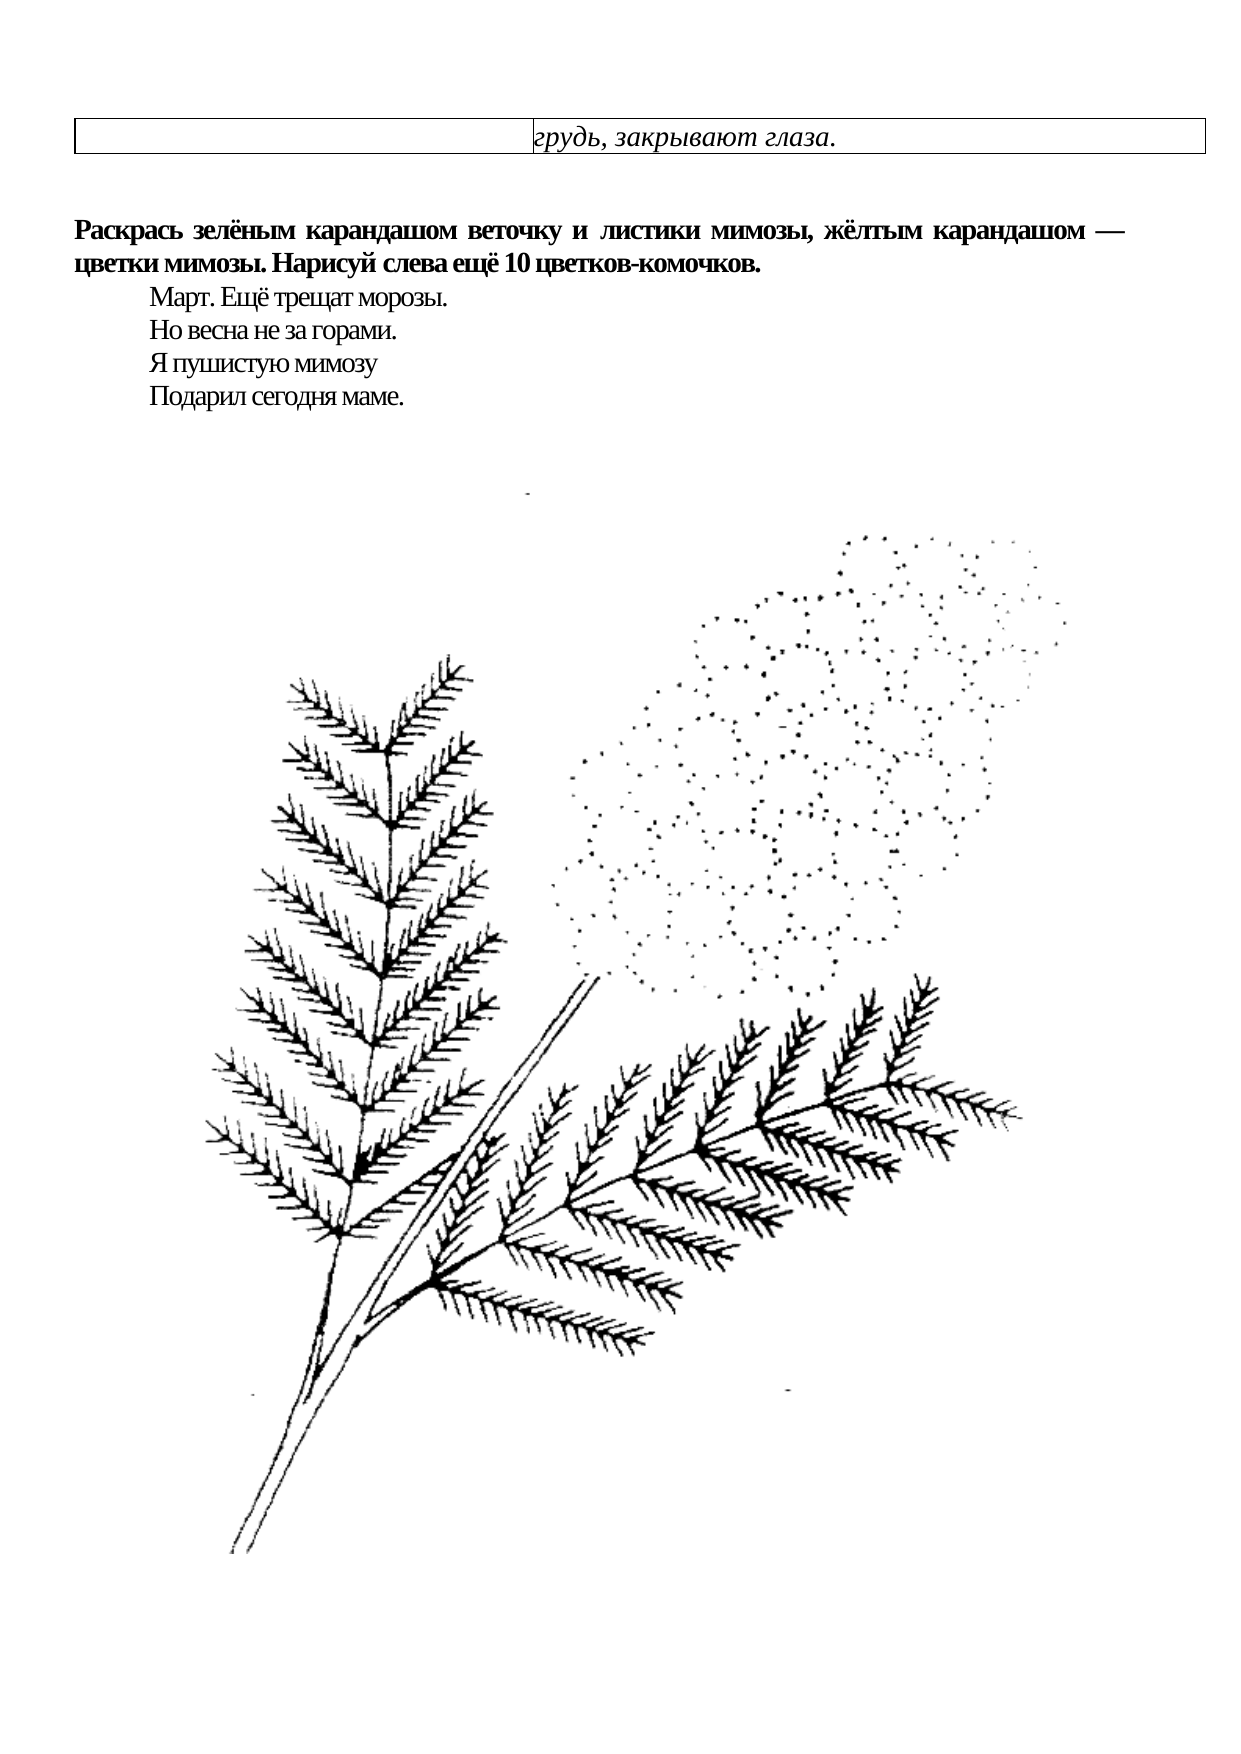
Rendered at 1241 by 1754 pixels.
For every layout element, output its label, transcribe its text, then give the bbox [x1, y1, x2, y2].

text Раскрась зелёным карандашом веточку и листики мимозы, жёлтым карандашом — цветки мимозы. Нарисуй слева ещё 10 цветков-комочков. [74, 213, 1125, 279]
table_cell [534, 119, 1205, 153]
text Подарил сегодня маме. [149, 379, 1129, 412]
text Я пушистую мимозу [149, 346, 1132, 379]
text Март. Ещё трещат морозы. [149, 279, 1131, 313]
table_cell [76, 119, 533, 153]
text Но весна не за горами. [149, 313, 1130, 346]
